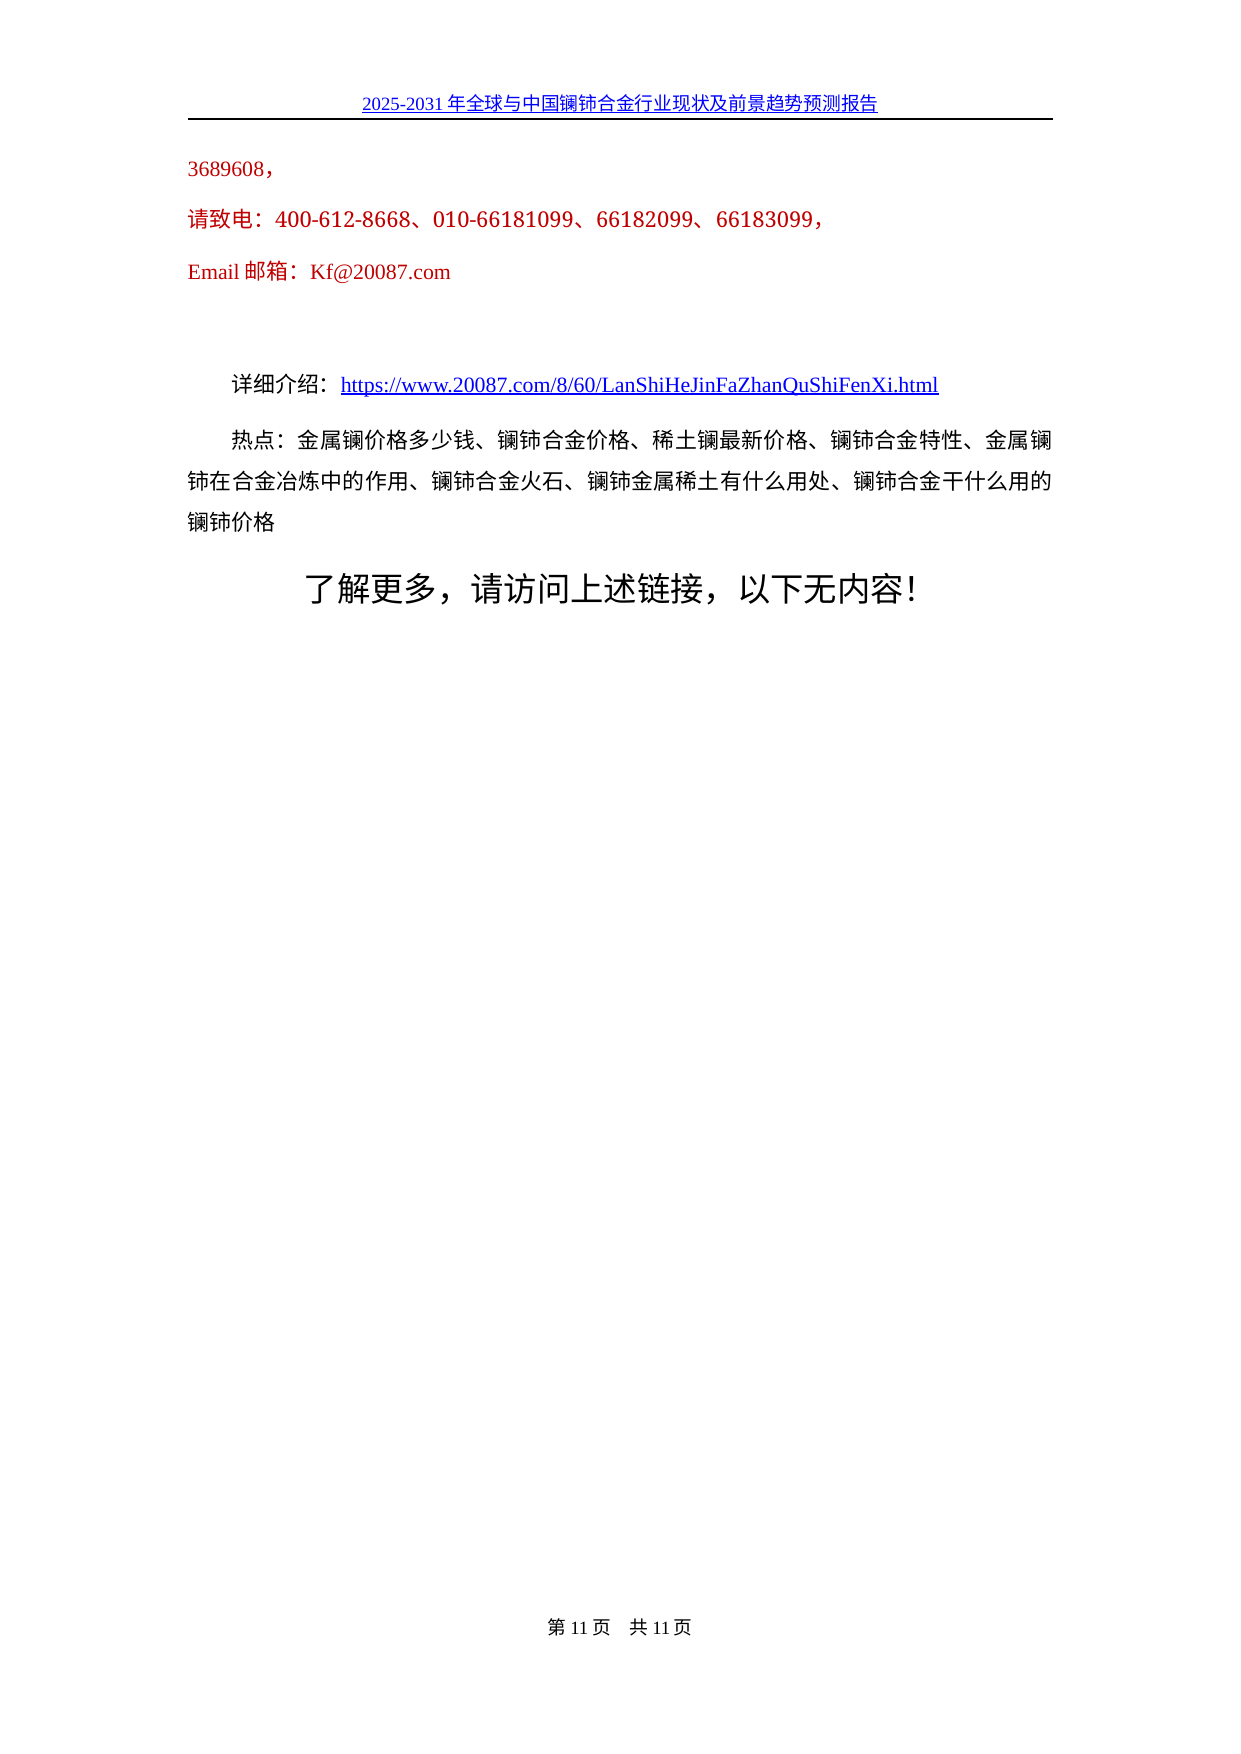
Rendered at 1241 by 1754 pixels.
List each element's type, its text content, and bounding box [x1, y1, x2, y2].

title 了解更多，请访问上述链接，以下无内容！ [187, 554, 1053, 619]
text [187, 150, 1053, 183]
text 详细介绍：https://www.20087.com/8/60/LanShiHeJinFaZhanQuShiFenXi.html [187, 366, 1053, 399]
text Email邮箱：Kf@20087.com [187, 253, 1053, 286]
text 请致电：400-612-8668、010-66181099、66182099、66183099， [187, 202, 1053, 234]
text 热点：金属镧价格多少钱、镧铈合金价格、稀土镧最新价格、镧铈合金特性、金属镧铈在合金冶炼中的作用、镧铈合金火石、镧铈金属稀土有什么用处、镧铈合金干什么用的、镧铈价格 [187, 423, 1053, 537]
